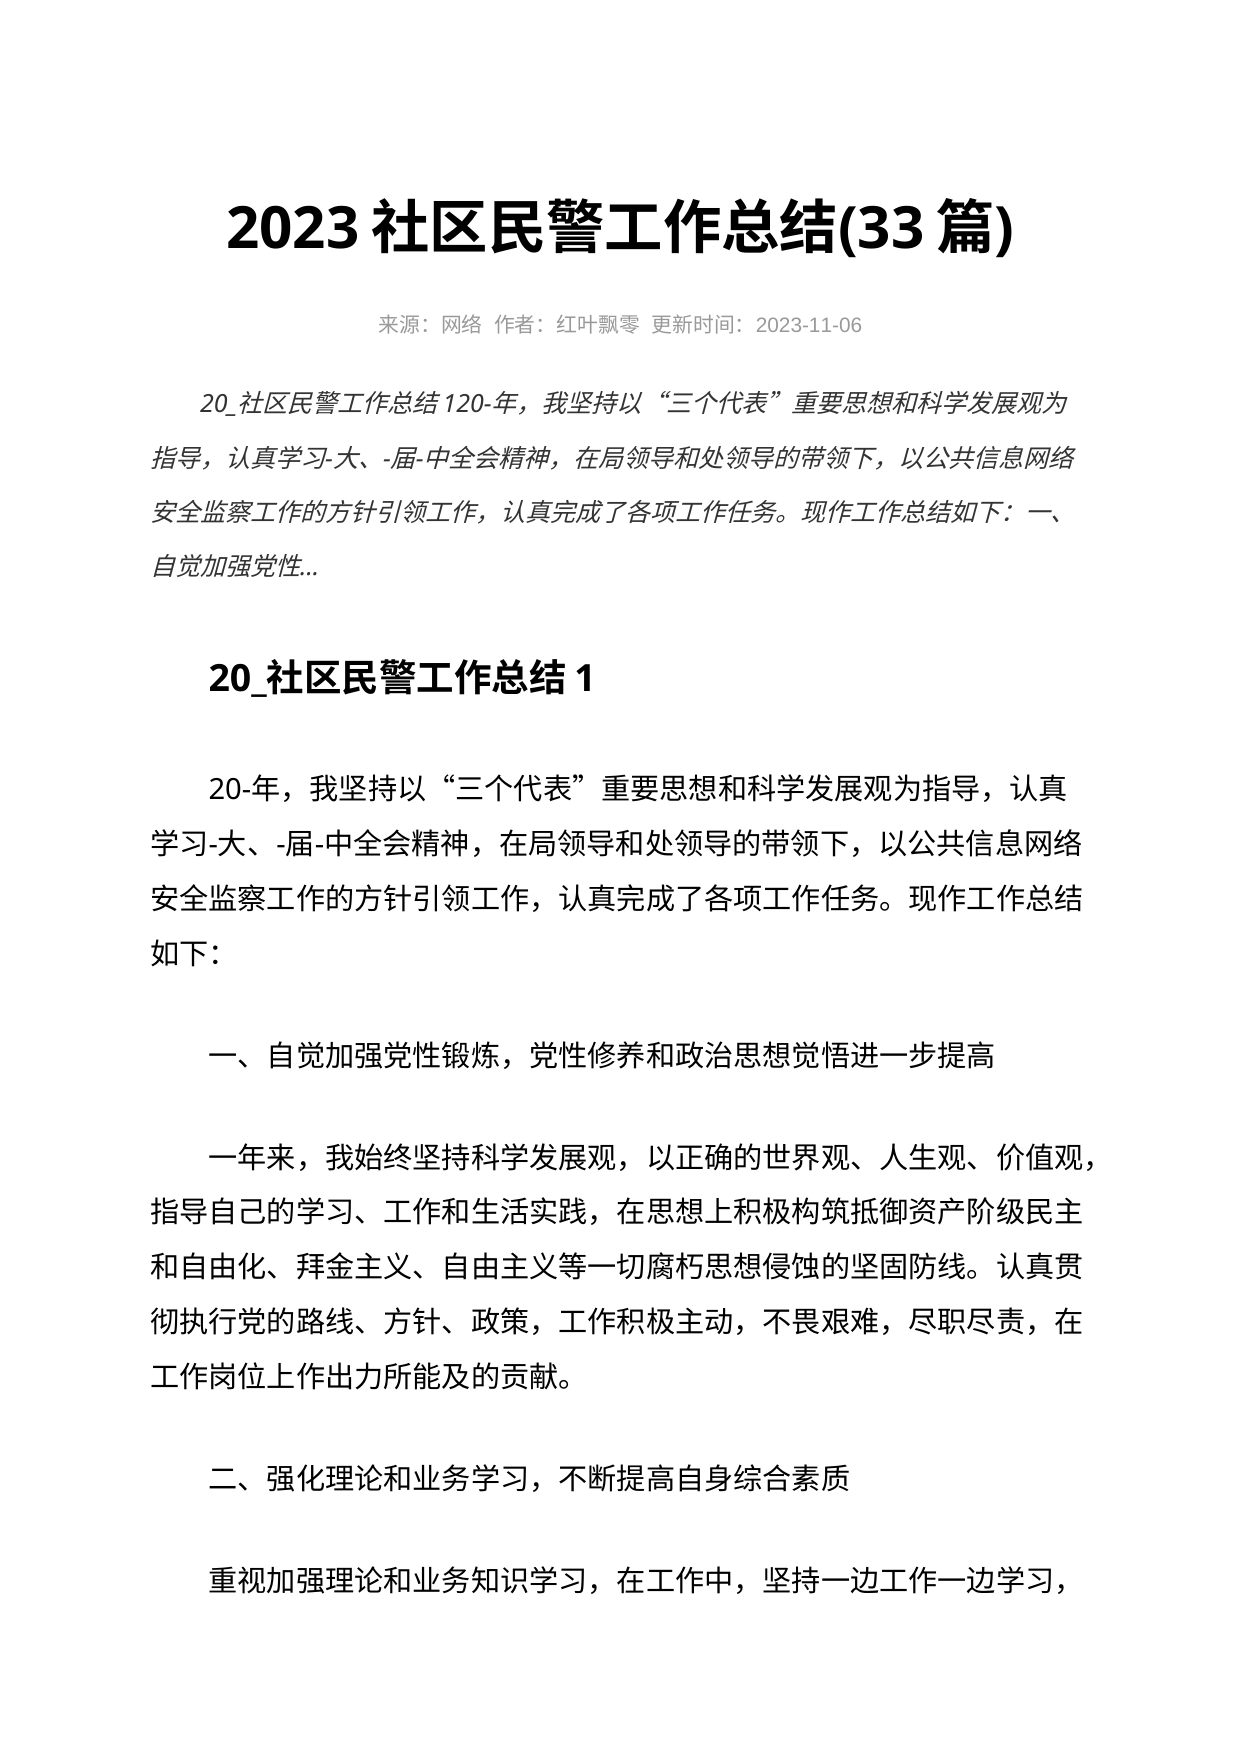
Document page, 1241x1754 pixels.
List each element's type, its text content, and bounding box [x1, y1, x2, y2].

text 20-年，我坚持以“三个代表”重要思想和科学发展观为指导，认真学习-大、-届-中全会精神，在局领导和处领导的带领下，以公共信息网络安全监察工作的方针引领工作，认真完成了各项工作任务。现作工作总结如下： [150, 766, 1090, 973]
text 20_社区民警工作总结1 [150, 648, 1090, 703]
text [150, 1557, 1090, 1599]
text 一、自觉加强党性锻炼，党性修养和政治思想觉悟进一步提高 [150, 1032, 1090, 1075]
subtitle 2023社区民警工作总结(33篇) [150, 181, 1090, 266]
text 来源：网络 作者：红叶飘零 更新时间：2023-11-06 [150, 313, 1090, 337]
text 一年来，我始终坚持科学发展观，以正确的世界观、人生观、价值观，指导自己的学习、工作和生活实践，在思想上积极构筑抵御资产阶级民主和自由化、拜金主义、自由主义等一切腐朽思想侵蚀的坚固防线。认真贯彻执行党的路线、方针、政策，工作积极主动，不畏艰难，尽职尽责，在工作岗位上作出力所能及的贡献。 [150, 1134, 1090, 1396]
text 二、强化理论和业务学习，不断提高自身综合素质 [150, 1456, 1090, 1498]
text 20_社区民警工作总结120-年，我坚持以“三个代表”重要思想和科学发展观为指导，认真学习-大、-届-中全会精神，在局领导和处领导的带领下，以公共信息网络安全监察工作的方针引领工作，认真完成了各项工作任务。现作工作总结如下：一、自觉加强党性... [150, 384, 1090, 583]
